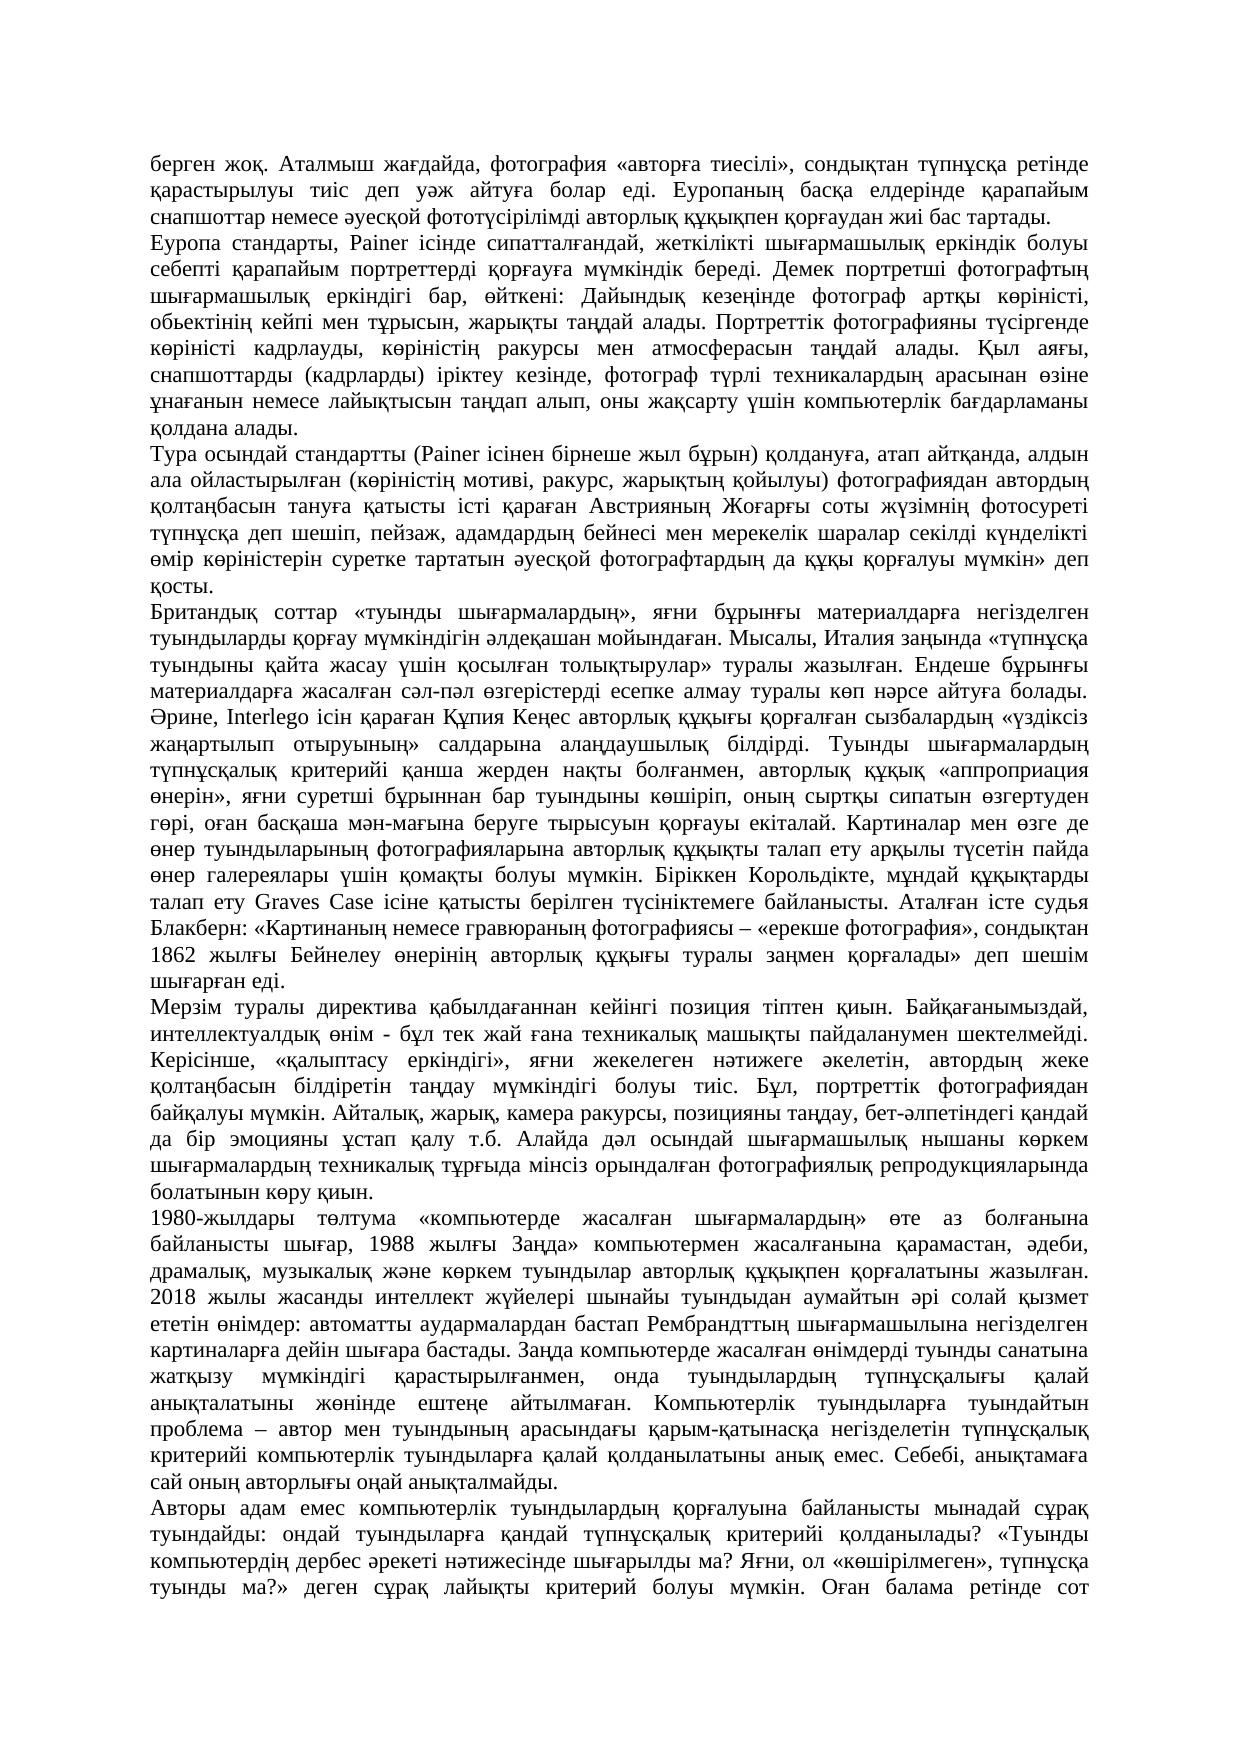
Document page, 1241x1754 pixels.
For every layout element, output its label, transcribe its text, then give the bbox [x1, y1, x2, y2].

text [150, 1494, 1090, 1599]
text Тура осындай стандартты (Painer ісінен бірнеше жыл бұрын) қолдануға, атап айтқанда, алдын ала ойластырылған (көріністің мотиві, ракурс, жарықтың қойылуы) фотографиядан автордың қолтаңбасын тануға қатысты істі қараған Австрияның Жоғарғы соты жүзімнің фотосуреті түпнұсқа деп шешіп, пейзаж, адамдардың бейнесі мен мерекелік шаралар секілді күнделікті өмір көріністерін суретке тартатын әуесқой фотографтардың да құқы қорғалуы мүмкін» деп қосты. [150, 440, 1090, 598]
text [150, 150, 1090, 229]
text Еуропа стандарты, Painer ісінде сипатталғандай, жеткілікті шығармашылық еркіндік болуы себепті қарапайым портреттерді қорғауға мүмкіндік береді. Демек портретші фотографтың шығармашылық еркіндігі бар, өйткені: Дайындық кезеңінде фотограф артқы көріністі, обьектінің кейпі мен тұрысын, жарықты таңдай алады. Портреттік фотографияны түсіргенде көріністі кадрлауды, көріністің ракурсы мен атмосферасын таңдай алады. Қыл аяғы, снапшоттарды (кадрларды) іріктеу кезінде, фотограф түрлі техникалардың арасынан өзіне ұнағанын немесе лайықтысын таңдап алып, оны жақсарту үшін компьютерлік бағдарламаны қолдана алады. [150, 229, 1090, 440]
text 1980-жылдары төлтума «компьютерде жасалған шығармалардың» өте аз болғанына байланысты шығар, 1988 жылғы Заңда» компьютермен жасалғанына қарамастан, әдеби, драмалық, музыкалық және көркем туындылар авторлық құқықпен қорғалатыны жазылған. 2018 жылы жасанды интеллект жүйелері шынайы туындыдан аумайтын әрі солай қызмет ететін өнімдер: автоматты аудармалардан бастап Рембрандттың шығармашылына негізделген картиналарға дейін шығара бастады. Заңда компьютерде жасалған өнімдерді туынды санатына жатқызу мүмкіндігі қарастырылғанмен, онда туындылардың түпнұсқалығы қалай анықталатыны жөнінде ештеңе айтылмаған. Компьютерлік туындыларға туындайтын проблема – автор мен туындының арасындағы қарым-қатынасқа негізделетін түпнұсқалық критерийі компьютерлік туындыларға қалай қолданылатыны анық емес. Себебі, анықтамаға сай оның авторлығы оңай анықталмайды. [150, 1204, 1090, 1494]
text Британдық соттар «туынды шығармалардың», яғни бұрынғы материалдарға негізделген туындыларды қорғау мүмкіндігін әлдеқашан мойындаған. Мысалы, Италия заңында «түпнұсқа туындыны қайта жасау үшін қосылған толықтырулар» туралы жазылған. Ендеше бұрынғы материалдарға жасалған сәл-пәл өзгерістерді есепке алмау туралы көп нәрсе айтуға болады. Әрине, Interlego ісін қараған Құпия Кеңеc авторлық құқығы қорғалған сызбалардың «үздіксіз жаңартылып отыруының» салдарына алаңдаушылық білдірді. Туынды шығармалардың түпнұсқалық критерийі қанша жерден нақты болғанмен, авторлық құқық «аппроприация өнерін», яғни суретші бұрыннан бар туындыны көшіріп, оның сыртқы сипатын өзгертуден гөрі, оған басқаша мән-мағына беруге тырысуын қорғауы екіталай. Картиналар мен өзге де өнер туындыларының фотографияларына авторлық құқықты талап ету арқылы түсетін пайда өнер галереялары үшін қомақты болуы мүмкін. Біріккен Корольдікте, мұндай құқықтарды талап ету Graves Case ісіне қатысты берілген түсініктемеге байланысты. Аталған істе судья Блакберн: «Картинаның немесе гравюраның фотографиясы – «ерекше фотография», сондықтан 1862 жылғы Бейнелеу өнерінің авторлық құқығы туралы заңмен қорғалады» деп шешім шығарған еді. [150, 598, 1090, 993]
text Мерзім туралы директива қабылдағаннан кейінгі позиция тіптен қиын. Байқағанымыздай, интеллектуалдық өнім - бұл тек жай ғана техникалық машықты пайдаланумен шектелмейді. Керісінше, «қалыптасу еркіндігі», яғни жекелеген нәтижеге әкелетін, автордың жеке қолтаңбасын білдіретін таңдау мүмкіндігі болуы тиіс. Бұл, портреттік фотографиядан байқалуы мүмкін. Айталық, жарық, камера ракурсы, позицияны таңдау, бет-әлпетіндегі қандай да бір эмоцияны ұстап қалу т.б. Алайда дәл осындай шығармашылық нышаны көркем шығармалардың техникалық тұрғыда мінсіз орындалған фотографиялық репродукцияларында болатынын көру қиын. [150, 993, 1090, 1204]
